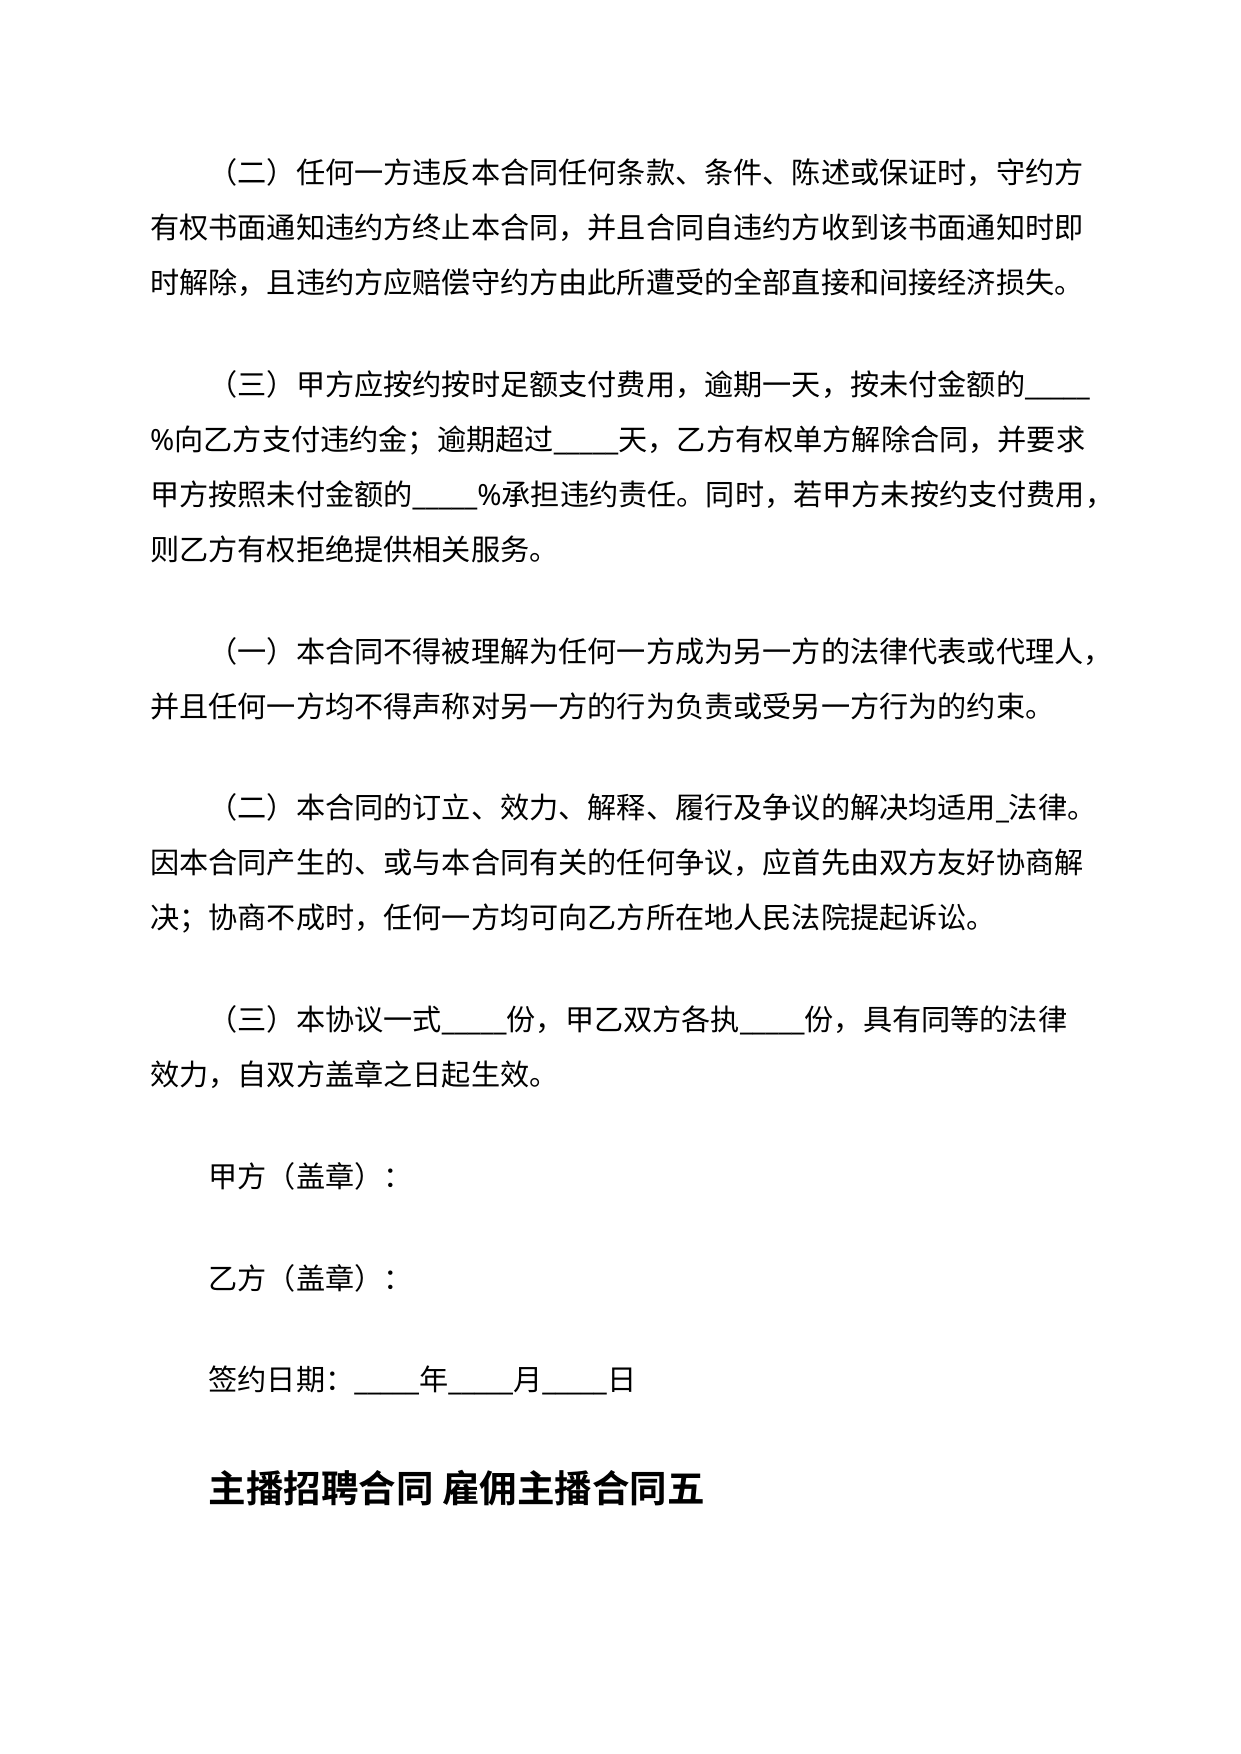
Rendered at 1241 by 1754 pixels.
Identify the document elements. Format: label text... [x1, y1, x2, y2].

text （二）本合同的订立、效力、解释、履行及争议的解决均适用_法律。因本合同产生的、或与本合同有关的任何争议，应首先由双方友好协商解决；协商不成时，任何一方均可向乙方所在地人民法院提起诉讼。 [150, 785, 1090, 937]
text 甲方（盖章）： [150, 1153, 1090, 1196]
text （一）本合同不得被理解为任何一方成为另一方的法律代表或代理人，并且任何一方均不得声称对另一方的行为负责或受另一方行为的约束。 [150, 628, 1090, 726]
text 主播招聘合同 雇佣主播合同五 [150, 1459, 1090, 1513]
text （二）任何一方违反本合同任何条款、条件、陈述或保证时，守约方有权书面通知违约方终止本合同，并且合同自违约方收到该书面通知时即时解除，且违约方应赔偿守约方由此所遭受的全部直接和间接经济损失。 [150, 150, 1090, 302]
text （三）本协议一式_____份，甲乙双方各执_____份，具有同等的法律效力，自双方盖章之日起生效。 [150, 997, 1090, 1094]
text （三）甲方应按约按时足额支付费用，逾期一天，按未付金额的_____%向乙方支付违约金；逾期超过_____天，乙方有权单方解除合同，并要求甲方按照未付金额的_____%承担违约责任。同时，若甲方未按约支付费用，则乙方有权拒绝提供相关服务。 [150, 362, 1090, 569]
text 签约日期：_____年_____月_____日 [150, 1357, 1090, 1399]
text 乙方（盖章）： [150, 1255, 1090, 1297]
